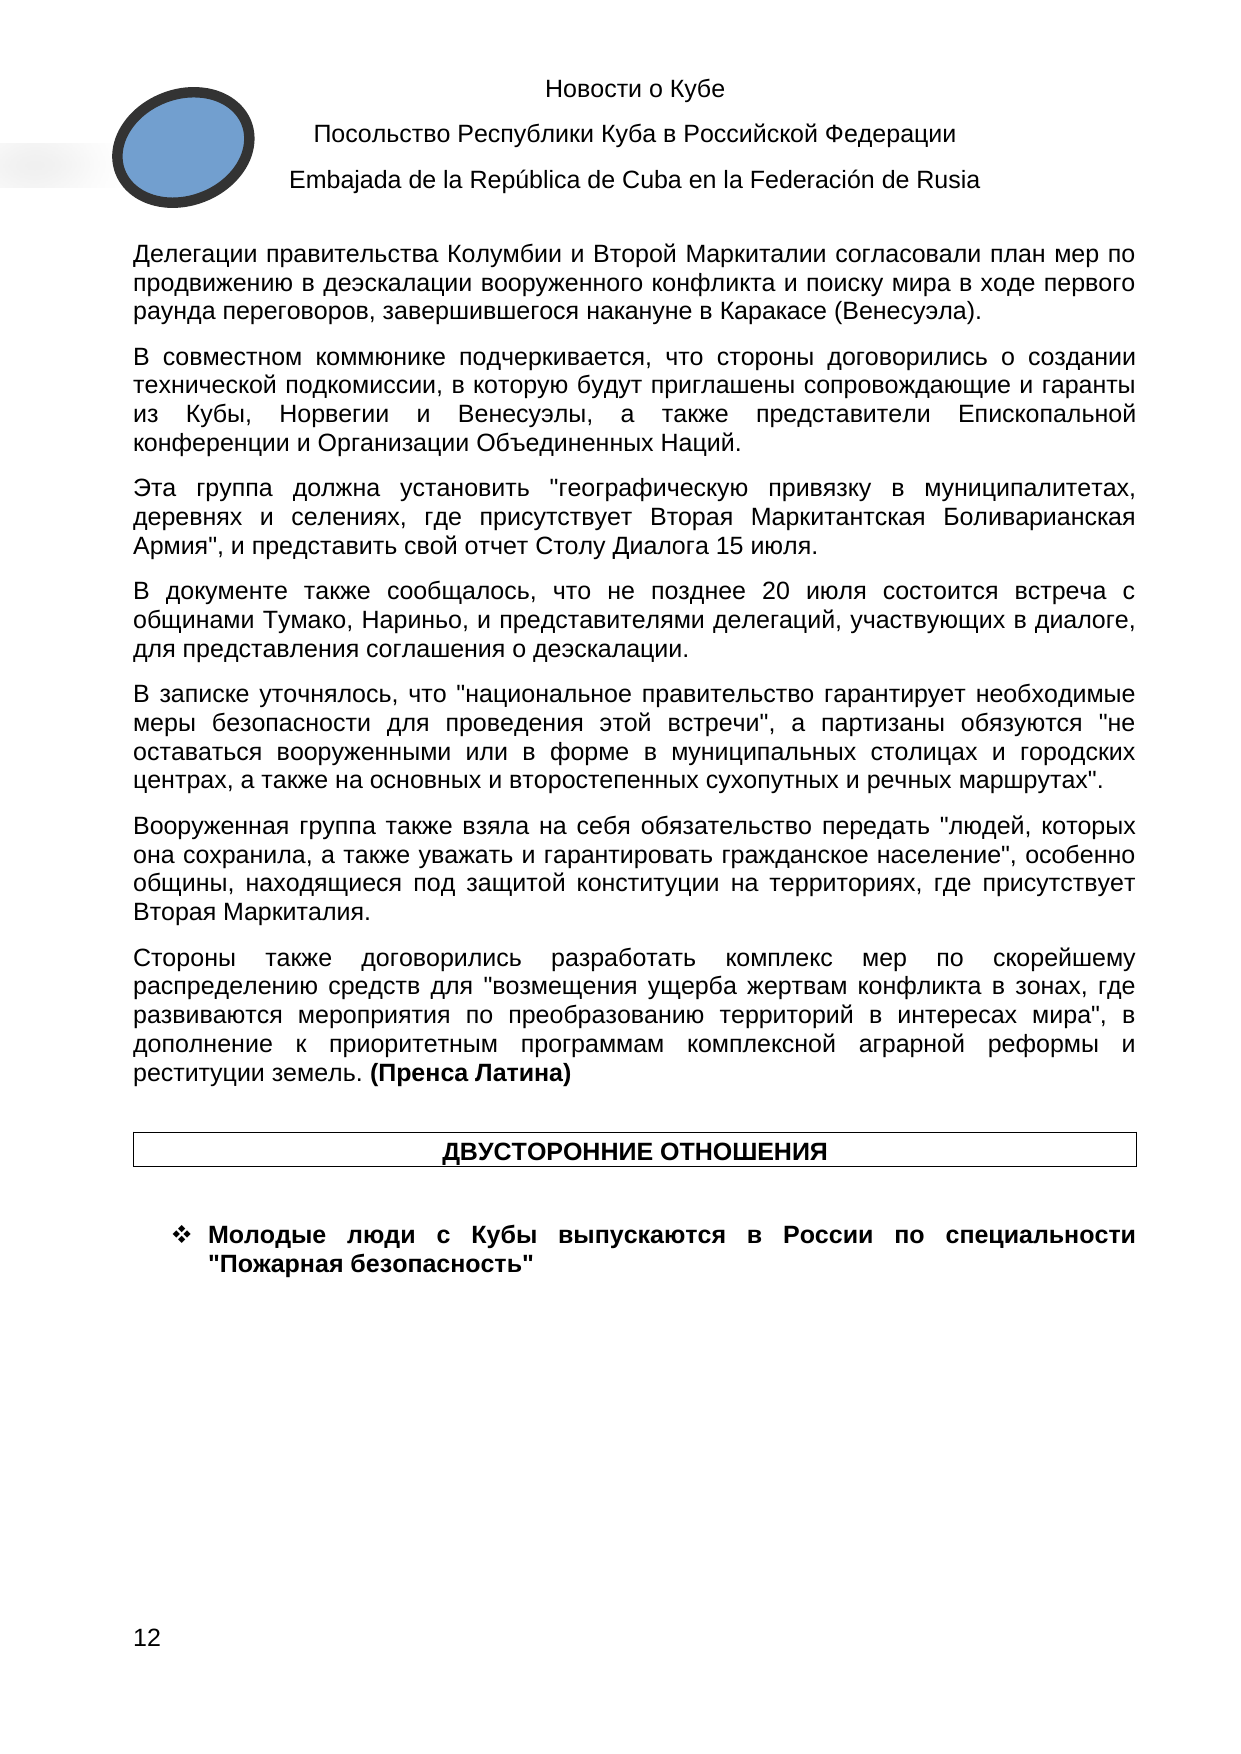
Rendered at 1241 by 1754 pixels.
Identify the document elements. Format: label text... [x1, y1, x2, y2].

text Вооруженная группа также взяла на себя обязательство передать "людей, которых она сохранила, а также уважать и гарантировать гражданское население", особенно общины, находящиеся под защитой конституции на территориях, где присутствует Вторая Маркиталия. [133, 811, 1137, 926]
subtitle Молодые люди с Кубы выпускаются в России по специальности "Пожарная безопасность" [170, 1220, 1137, 1278]
text В совместном коммюнике подчеркивается, что стороны договорились о создании технической подкомиссии, в которую будут приглашены сопровождающие и гаранты из Кубы, Норвегии и Венесуэлы, а также представители Епископальной конференции и Организации Объединенных Наций. [133, 342, 1137, 457]
text Делегации правительства Колумбии и Второй Маркиталии согласовали план мер по продвижению в деэскалации вооруженного конфликта и поиску мира в ходе первого раунда переговоров, завершившегося накануне в Каракасе (Венесуэла). [133, 239, 1137, 325]
text Эта группа должна установить "географическую привязку в муниципалитетах, деревнях и селениях, где присутствует Вторая Маркитантская Боливарианская Армия", и представить свой отчет Столу Диалога 15 июля. [133, 473, 1137, 559]
table_header ДВУСТОРОННИЕ ОТНОШЕНИЯ [134, 1133, 1136, 1166]
text В документе также сообщалось, что не позднее 20 июля состоится встреча с общинами Тумако, Нариньо, и представителями делегаций, участвующих в диалоге, для представления соглашения о деэскалации. [133, 576, 1137, 662]
text В записке уточнялось, что "национальное правительство гарантирует необходимые меры безопасности для проведения этой встречи", а партизаны обязуются "не оставаться вооруженными или в форме в муниципальных столицах и городских центрах, а также на основных и второстепенных сухопутных и речных маршрутах". [133, 679, 1137, 794]
text Стороны также договорились разработать комплекс мер по скорейшему распределению средств для "возмещения ущерба жертвам конфликта в зонах, где развиваются мероприятия по преобразованию территорий в интересах мира", в дополнение к приоритетным программам комплексной аграрной реформы и реституции земель. (Пренса Латина) [133, 942, 1137, 1086]
